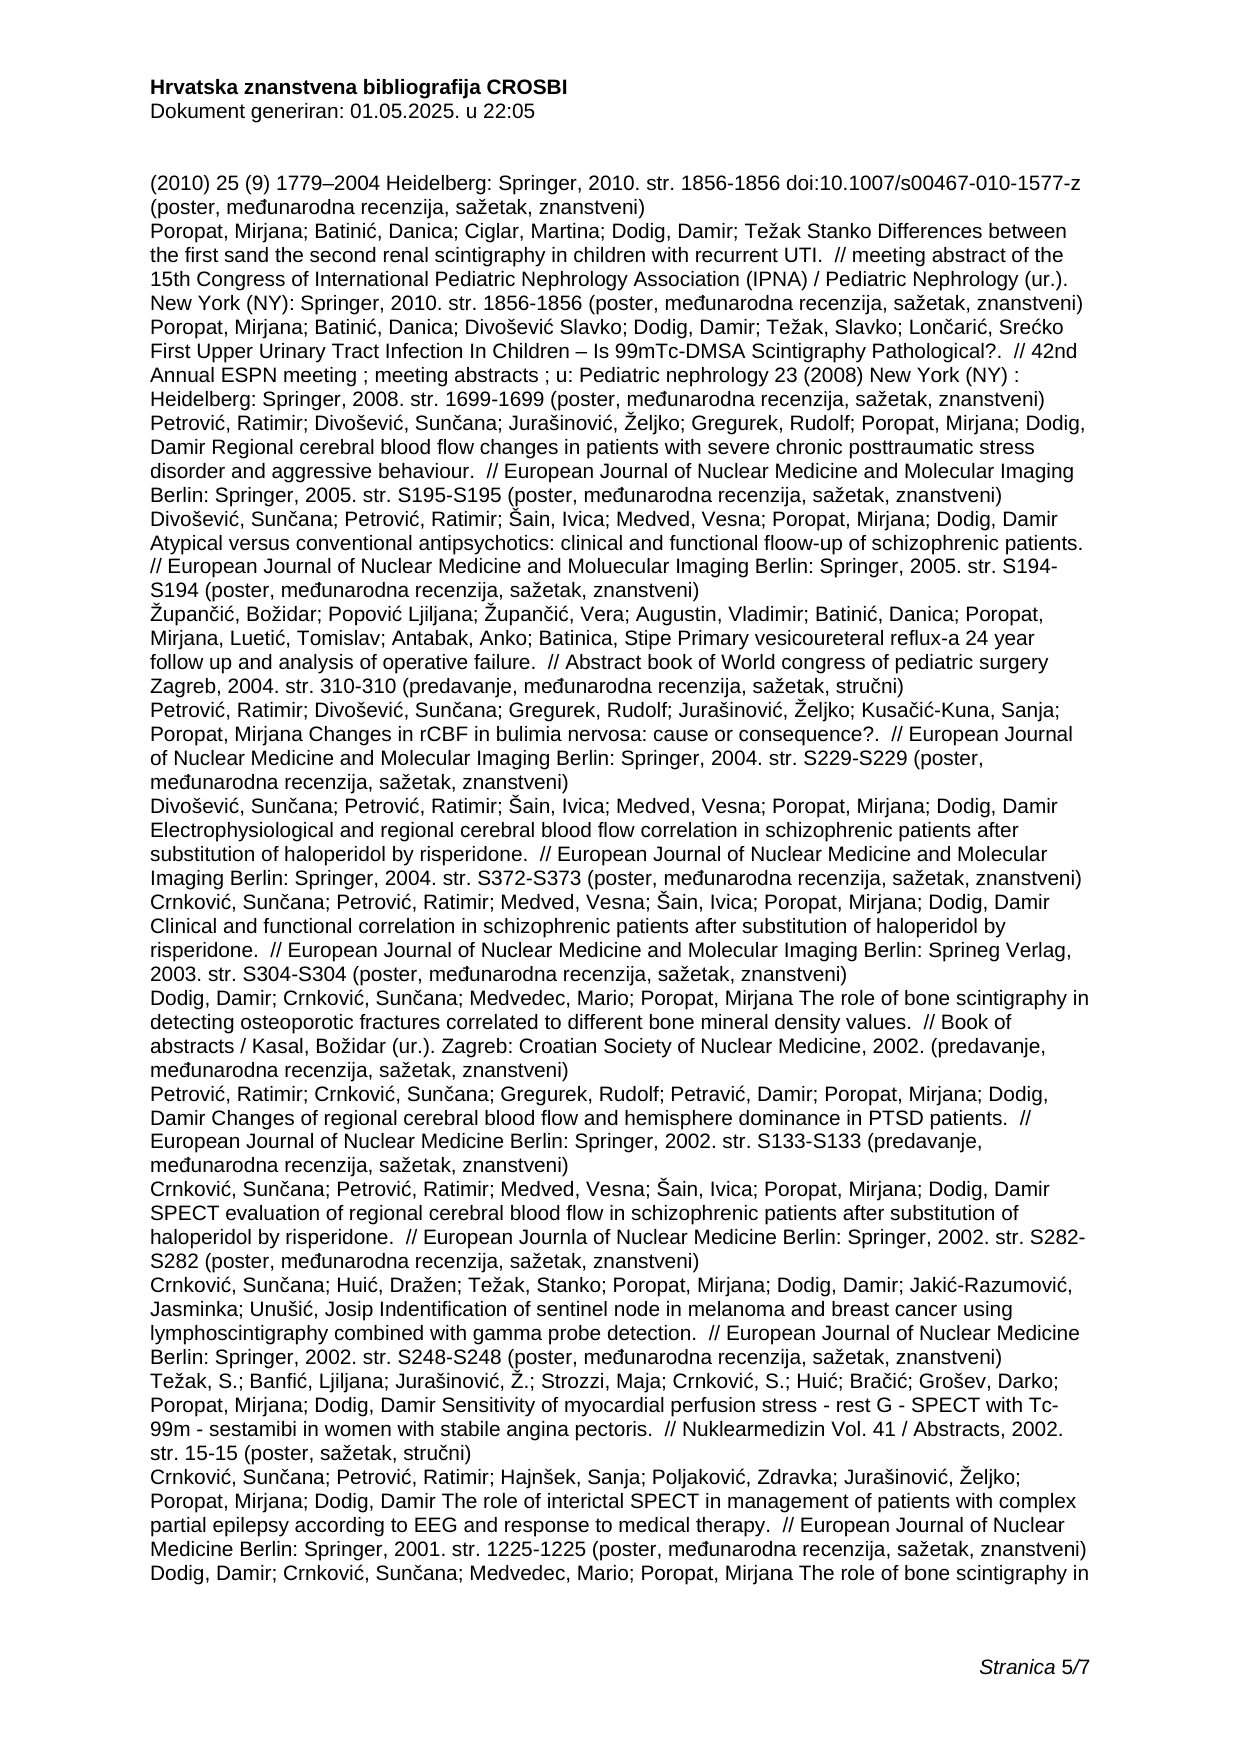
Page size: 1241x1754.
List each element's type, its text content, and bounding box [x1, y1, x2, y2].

text Divošević, Sunčana; Petrović, Ratimir; Šain, Ivica; Medved, Vesna; Poropat, Mirjana; Dodig, Damir [150, 506, 1090, 602]
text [150, 171, 1090, 219]
text Poropat, Mirjana; Batinić, Danica; Ciglar, Martina; Dodig, Damir; Težak Stanko [150, 219, 1090, 315]
text Poropat, Mirjana; Batinić, Danica; Divošević Slavko; Dodig, Damir; Težak, Slavko; Lončarić, Srećko [150, 315, 1090, 411]
text Župančić, Božidar; Popović Ljiljana; Župančić, Vera; Augustin, Vladimir; Batinić, Danica; Poropat, Mirjana, Luetić, Tomislav; Antabak, Anko; Batinica, Stipe [150, 602, 1090, 698]
text Petrović, Ratimir; Divošević, Sunčana; Gregurek, Rudolf; Jurašinović, Željko; Kusačić-Kuna, Sanja; Poropat, Mirjana [150, 698, 1090, 794]
text Crnković, Sunčana; Petrović, Ratimir; Hajnšek, Sanja; Poljaković, Zdravka; Jurašinović, Željko; Poropat, Mirjana; Dodig, Damir [150, 1465, 1090, 1561]
text Crnković, Sunčana; Huić, Dražen; Težak, Stanko; Poropat, Mirjana; Dodig, Damir; Jakić-Razumović, Jasminka; Unušić, Josip [150, 1273, 1090, 1369]
text Crnković, Sunčana; Petrović, Ratimir; Medved, Vesna; Šain, Ivica; Poropat, Mirjana; Dodig, Damir [150, 890, 1090, 986]
text Petrović, Ratimir; Divošević, Sunčana; Jurašinović, Željko; Gregurek, Rudolf; Poropat, Mirjana; Dodig, Damir [150, 411, 1090, 506]
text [150, 1561, 1090, 1584]
text Petrović, Ratimir; Crnković, Sunčana; Gregurek, Rudolf; Petravić, Damir; Poropat, Mirjana; Dodig, Damir [150, 1081, 1090, 1177]
text Dodig, Damir; Crnković, Sunčana; Medvedec, Mario; Poropat, Mirjana [150, 986, 1090, 1081]
text Divošević, Sunčana; Petrović, Ratimir; Šain, Ivica; Medved, Vesna; Poropat, Mirjana; Dodig, Damir [150, 794, 1090, 890]
text Težak, S.; Banfić, Ljiljana; Jurašinović, Ž.; Strozzi, Maja; Crnković, S.; Huić; Bračić; Grošev, Darko; Poropat, Mirjana; Dodig, Damir [150, 1369, 1090, 1465]
text Crnković, Sunčana; Petrović, Ratimir; Medved, Vesna; Šain, Ivica; Poropat, Mirjana; Dodig, Damir [150, 1177, 1090, 1273]
